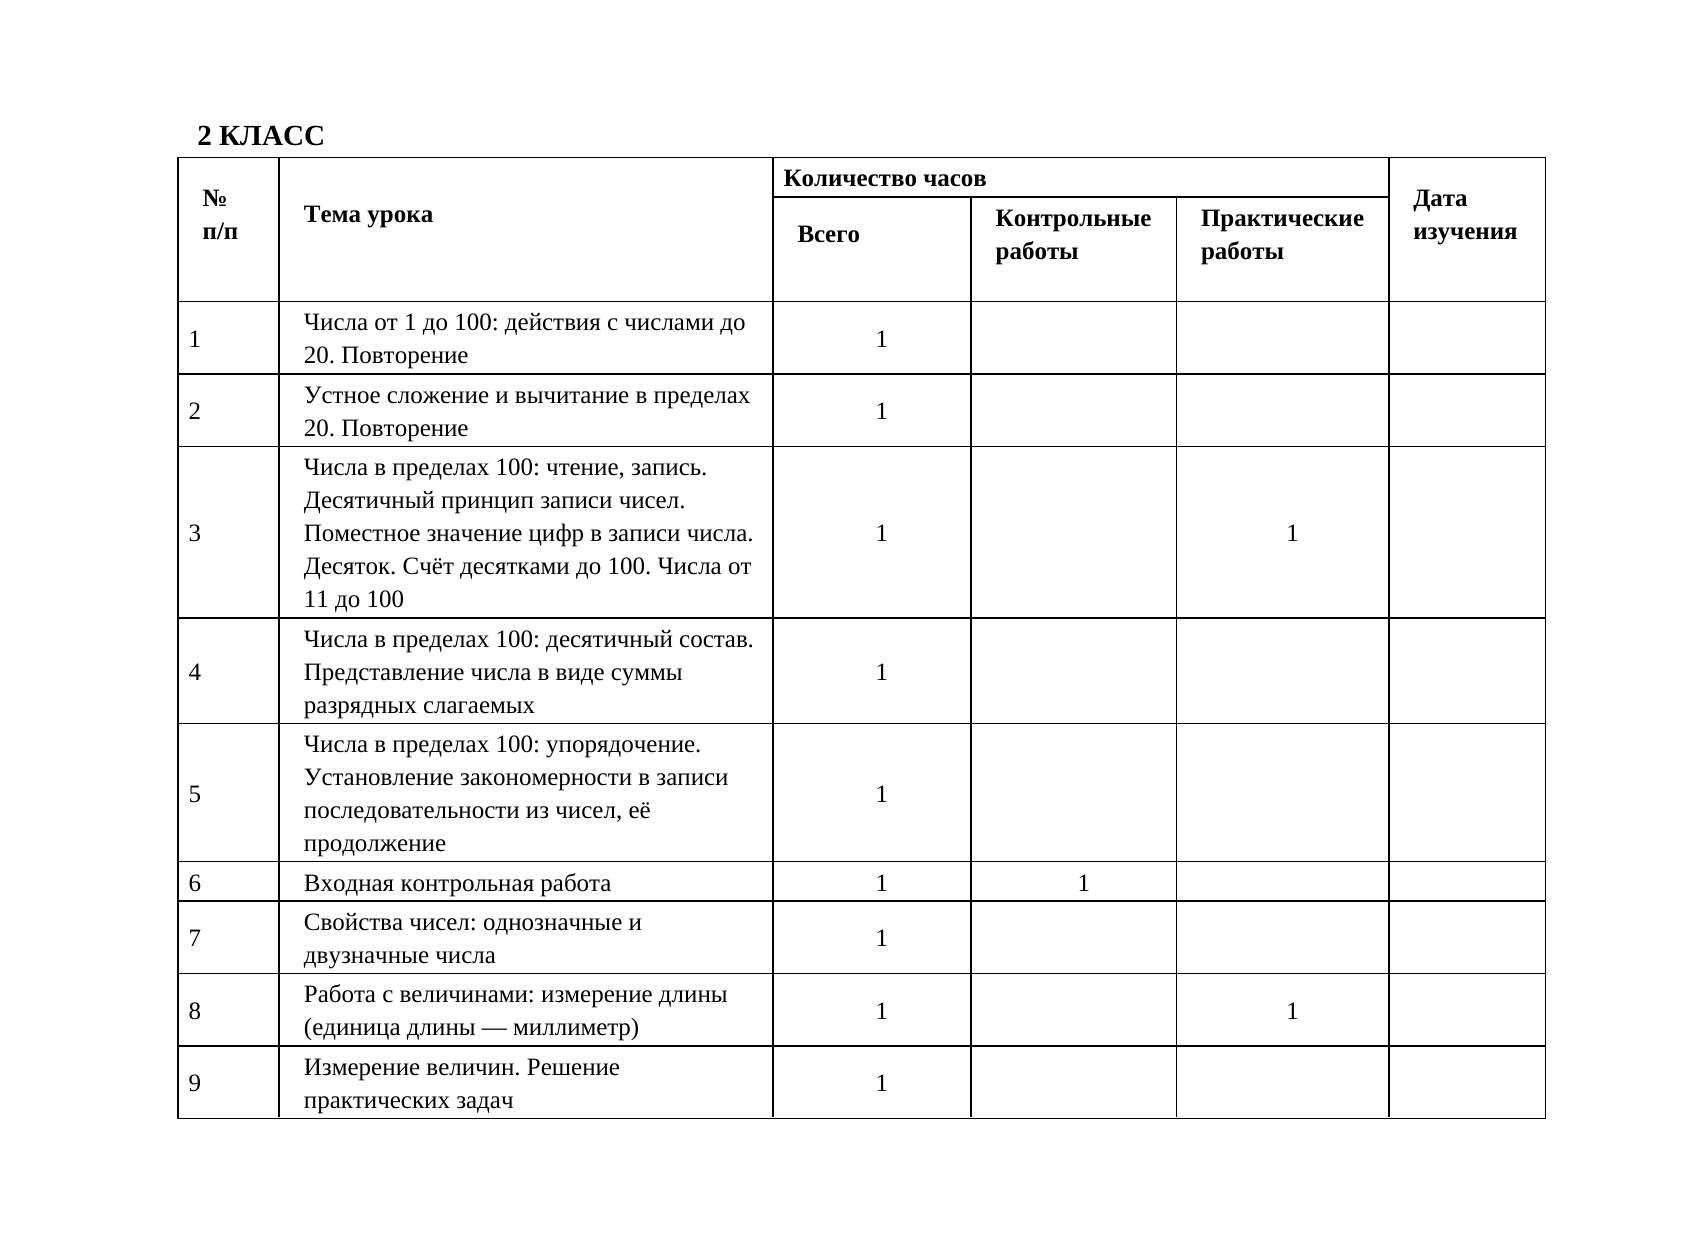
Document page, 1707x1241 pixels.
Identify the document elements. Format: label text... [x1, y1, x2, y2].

table_cell 1 [774, 724, 970, 861]
table_cell [1390, 302, 1545, 373]
table_cell Измерение величин. Решение практических задач [280, 1047, 772, 1117]
table_cell [1390, 862, 1545, 900]
table_cell [1177, 619, 1388, 722]
table_cell Числа в пределах 100: десятичный состав. Представление числа в виде суммы разрядных слагаемых [280, 619, 772, 722]
table_cell Работа с величинами: измерение длины (единица длины — миллиметр) [280, 974, 772, 1045]
table_cell 3 [179, 447, 278, 617]
table_cell 8 [179, 974, 278, 1045]
table_cell Контрольные работы [972, 198, 1176, 301]
table_header Тема урока [280, 158, 772, 301]
table_cell [1390, 724, 1545, 861]
table_cell Практические работы [1177, 198, 1388, 301]
table_cell [972, 974, 1176, 1045]
table_cell [1390, 902, 1545, 973]
table_cell 4 [179, 619, 278, 722]
table_cell [1177, 375, 1388, 446]
table_cell 1 [1177, 447, 1388, 617]
table_cell [1177, 1047, 1388, 1117]
table_cell [1390, 974, 1545, 1045]
table_cell [972, 302, 1176, 373]
table_header Дата изучения [1390, 158, 1545, 301]
text 2 КЛАСС [190, 118, 1618, 152]
table_cell 1 [774, 375, 970, 446]
table_cell [1390, 619, 1545, 722]
table_cell 1 [774, 1047, 970, 1117]
table_cell 9 [179, 1047, 278, 1117]
table_cell [1177, 902, 1388, 973]
table_header Количество часов [774, 158, 1388, 196]
table_cell Свойства чисел: однозначные и двузначные числа [280, 902, 772, 973]
table_cell Всего [774, 198, 970, 301]
table_cell [972, 724, 1176, 861]
table_cell [1177, 302, 1388, 373]
table_cell 5 [179, 724, 278, 861]
table_cell 1 [774, 447, 970, 617]
table_cell [1390, 1047, 1545, 1117]
table_cell [972, 902, 1176, 973]
table_cell 1 [179, 302, 278, 373]
table_cell [972, 619, 1176, 722]
table_cell [1177, 724, 1388, 861]
table_cell 1 [774, 619, 970, 722]
table_cell 1 [774, 302, 970, 373]
table_cell 1 [774, 902, 970, 973]
table_cell Входная контрольная работа [280, 862, 772, 900]
table_cell Устное сложение и вычитание в пределах 20. Повторение [280, 375, 772, 446]
table_cell 7 [179, 902, 278, 973]
table_cell 1 [774, 974, 970, 1045]
table_cell Числа от 1 до 100: действия с числами до 20. Повторение [280, 302, 772, 373]
table_cell [1390, 375, 1545, 446]
table_cell [972, 1047, 1176, 1117]
table_cell 1 [1177, 974, 1388, 1045]
table_cell 1 [774, 862, 970, 900]
table_cell 2 [179, 375, 278, 446]
table_cell Числа в пределах 100: упорядочение. Установление закономерности в записи последовательности из чисел, её продолжение [280, 724, 772, 861]
table_header № п/п [179, 158, 278, 301]
table_cell [1177, 862, 1388, 900]
table_cell 1 [972, 862, 1176, 900]
table_cell 6 [179, 862, 278, 900]
table_cell [1390, 447, 1545, 617]
table_cell Числа в пределах 100: чтение, запись. Десятичный принцип записи чисел. Поместное значение цифр в записи числа. Десяток. Счёт десятками до 100. Числа от 11 до 100 [280, 447, 772, 617]
table_cell [972, 375, 1176, 446]
table_cell [972, 447, 1176, 617]
